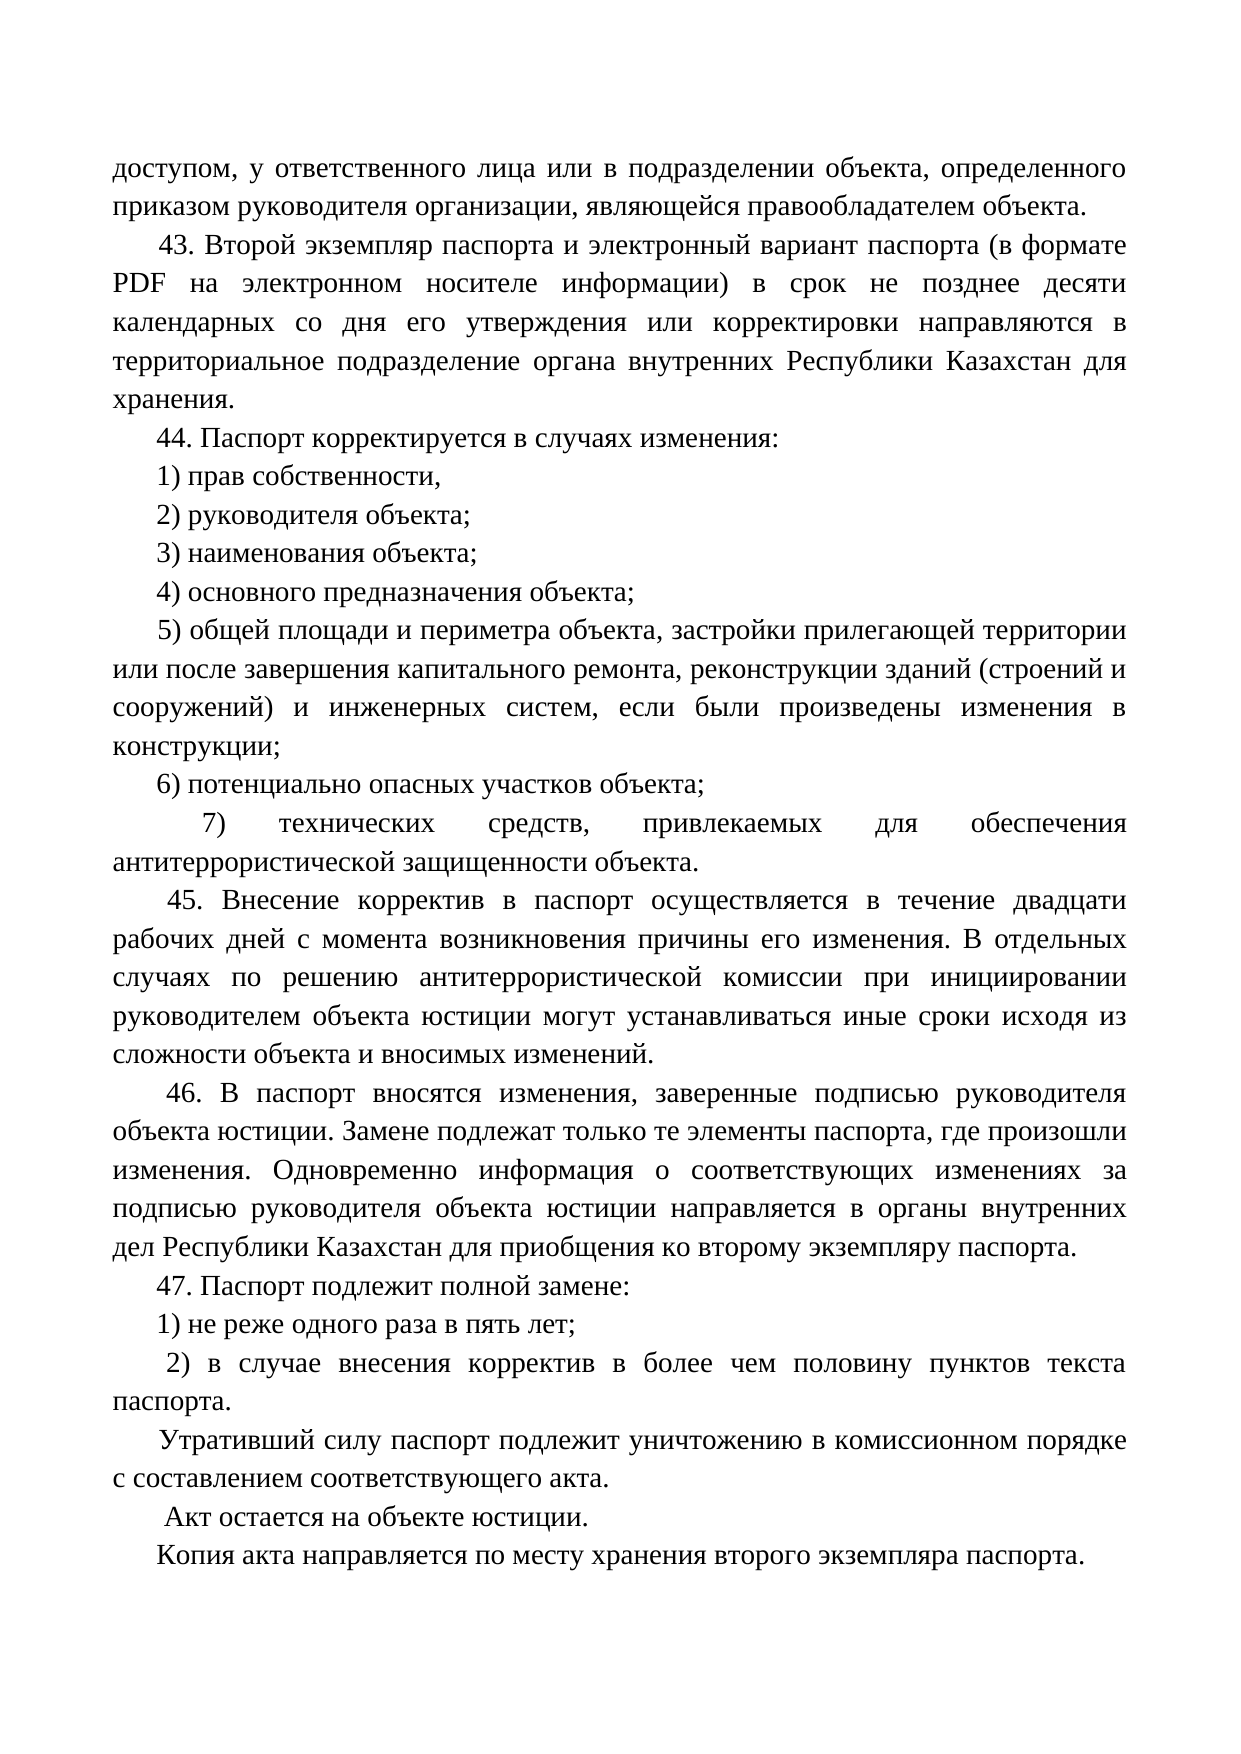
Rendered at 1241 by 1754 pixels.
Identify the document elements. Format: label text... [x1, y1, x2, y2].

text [112, 150, 1128, 222]
text 1) прав собственности, [112, 458, 1128, 492]
text Копия акта направляется по месту хранения второго экземпляра паспорта. [112, 1537, 1128, 1571]
text 45. Внесение корректив в паспорт осуществляется в течение двадцати рабочих дней с момента возникновения причины его изменения. В отдельных случаях по решению антитеррористической комиссии при инициировании руководителем объекта юстиции могут устанавливаться иные сроки исходя из сложности объекта и вносимых изменений. [112, 882, 1128, 1070]
text 44. Паспорт корректируется в случаях изменения: [112, 420, 1128, 453]
text Утративший силу паспорт подлежит уничтожению в комиссионном порядке с составлением соответствующего акта. [112, 1422, 1128, 1494]
text Акт остается на объекте юстиции. [112, 1499, 1128, 1532]
text 6) потенциально опасных участков объекта; [112, 767, 1128, 800]
text 46. В паспорт вносятся изменения, заверенные подписью руководителя объекта юстиции. Замене подлежат только те элементы паспорта, где произошли изменения. Одновременно информация о соответствующих изменениях за подписью руководителя объекта юстиции направляется в органы внутренних дел Республики Казахстан для приобщения ко второму экземпляру паспорта. [112, 1075, 1128, 1263]
text 2) в случае внесения корректив в более чем половину пунктов текста паспорта. [112, 1345, 1128, 1417]
text 47. Паспорт подлежит полной замене: [112, 1268, 1128, 1301]
text 7) технических средств, привлекаемых для обеспечения антитеррористической защищенности объекта. [112, 805, 1128, 877]
text 4) основного предназначения объекта; [112, 574, 1128, 607]
text 2) руководителя объекта; [112, 497, 1128, 530]
text 1) не реже одного раза в пять лет; [112, 1306, 1128, 1340]
text 43. Второй экземпляр паспорта и электронный вариант паспорта (в формате PDF на электронном носителе информации) в срок не позднее десяти календарных со дня его утверждения или корректировки направляются в территориальное подразделение органа внутренних Республики Казахстан для хранения. [112, 227, 1128, 415]
text 3) наименования объекта; [112, 535, 1128, 569]
text 5) общей площади и периметра объекта, застройки прилегающей территории или после завершения капитального ремонта, реконструкции зданий (строений и сооружений) и инженерных систем, если были произведены изменения в конструкции; [112, 612, 1128, 762]
